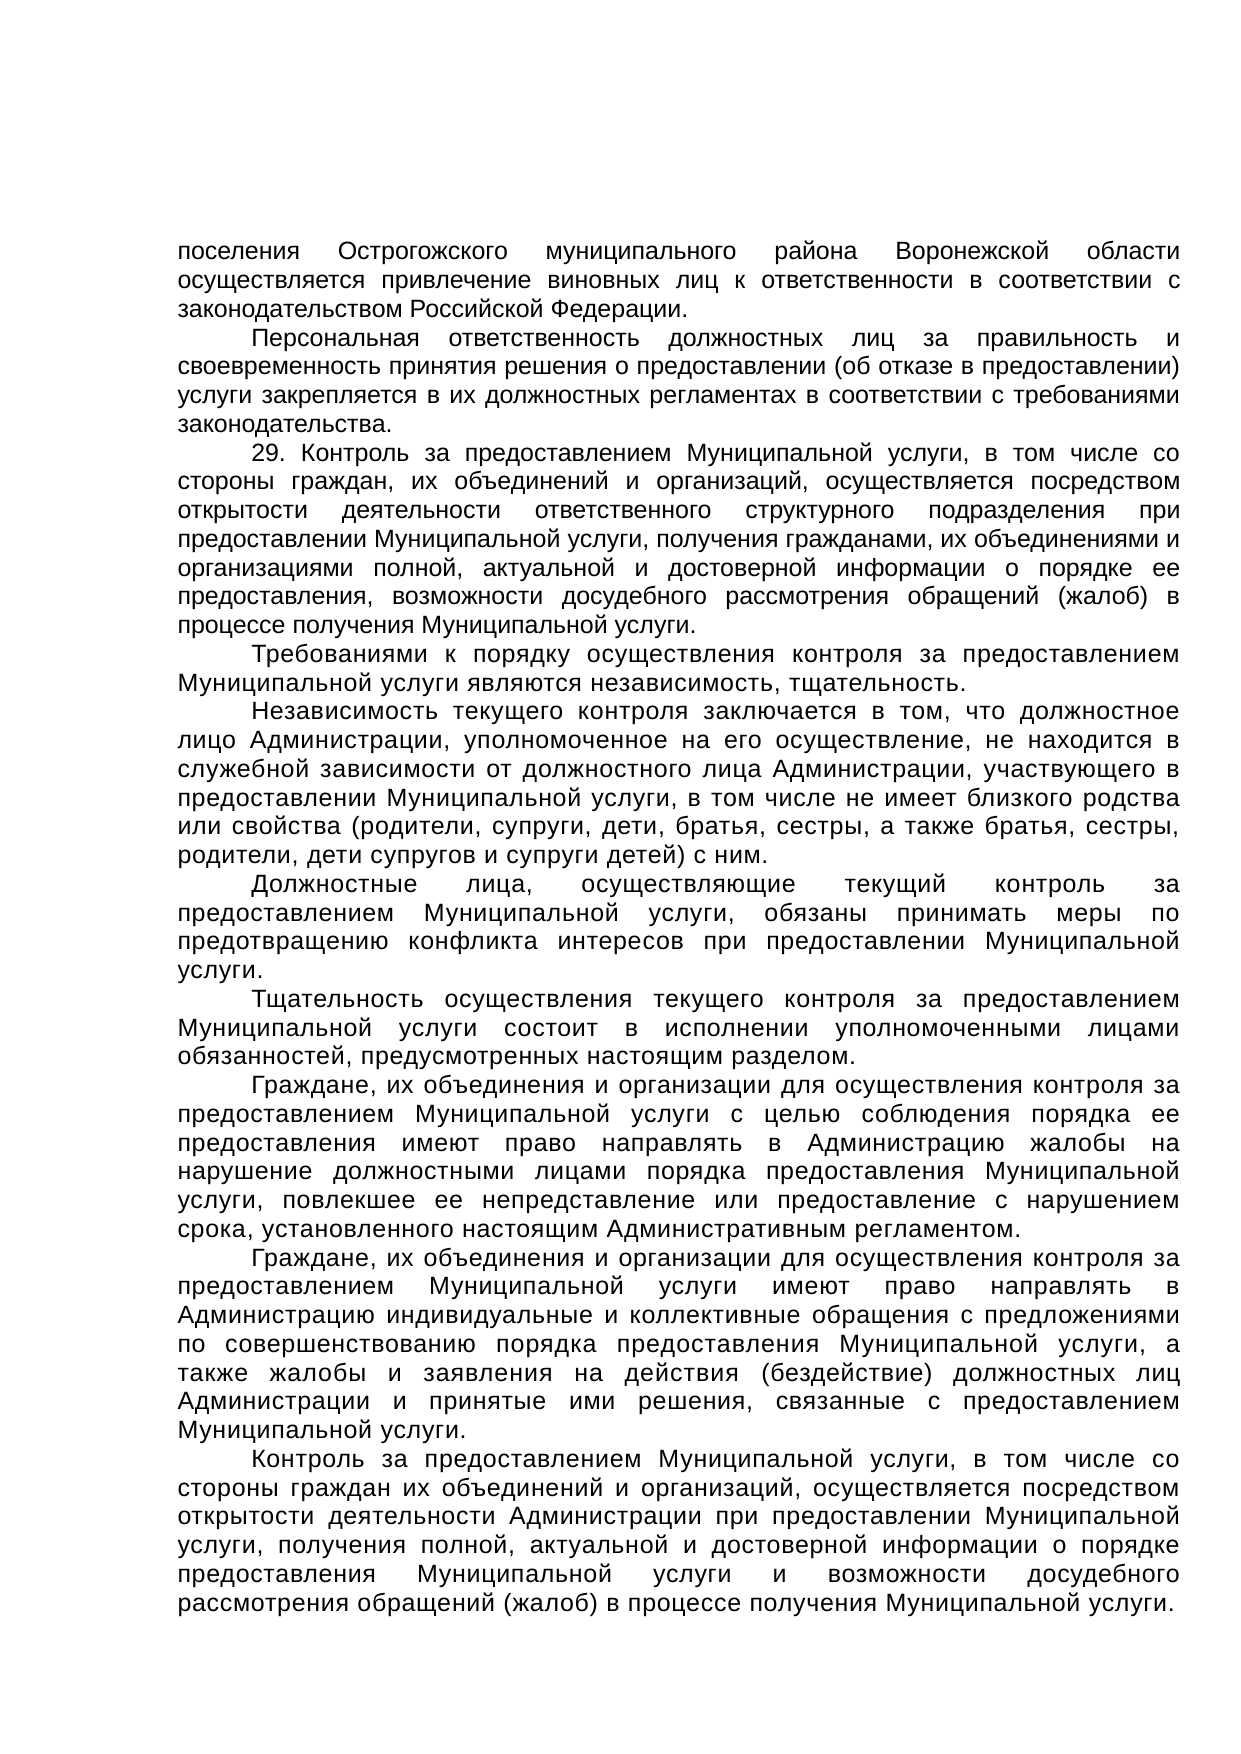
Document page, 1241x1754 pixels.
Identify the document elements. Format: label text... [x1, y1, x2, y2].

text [177, 236, 1181, 322]
text Тщательность осуществления текущего контроля за предоставлением Муниципальной услуги состоит в исполнении уполномоченными лицами обязанностей, предусмотренных настоящим разделом. [177, 984, 1181, 1070]
text Контроль за предоставлением Муниципальной услуги, в том числе со стороны граждан их объединений и организаций, осуществляется посредством открытости деятельности Администрации при предоставлении Муниципальной услуги, получения полной, актуальной и достоверной информации о порядке предоставления Муниципальной услуги и возможности досудебного рассмотрения обращений (жалоб) в процессе получения Муниципальной услуги. [177, 1444, 1181, 1616]
text Граждане, их объединения и организации для осуществления контроля за предоставлением Муниципальной услуги имеют право направлять в Администрацию индивидуальные и коллективные обращения с предложениями по совершенствованию порядка предоставления Муниципальной услуги, а также жалобы и заявления на действия (бездействие) должностных лиц Администрации и принятые ими решения, связанные с предоставлением Муниципальной услуги. [177, 1242, 1181, 1444]
text Граждане, их объединения и организации для осуществления контроля за предоставлением Муниципальной услуги с целью соблюдения порядка ее предоставления имеют право направлять в Администрацию жалобы на нарушение должностными лицами порядка предоставления Муниципальной услуги, повлекшее ее непредставление или предоставление с нарушением срока, установленного настоящим Административным регламентом. [177, 1070, 1181, 1242]
text Требованиями к порядку осуществления контроля за предоставлением Муниципальной услуги являются независимость, тщательность. [177, 639, 1181, 696]
text Независимость текущего контроля заключается в том, что должностное лицо Администрации, уполномоченное на его осуществление, не находится в служебной зависимости от должностного лица Администрации, участвующего в предоставлении Муниципальной услуги, в том числе не имеет близкого родства или свойства (родители, супруги, дети, братья, сестры, а также братья, сестры, родители, дети супругов и супруги детей) с ним. [177, 696, 1181, 869]
text Должностные лица, осуществляющие текущий контроль за предоставлением Муниципальной услуги, обязаны принимать меры по предотвращению конфликта интересов при предоставлении Муниципальной услуги. [177, 869, 1181, 984]
text 29. Контроль за предоставлением Муниципальной услуги, в том числе со стороны граждан, их объединений и организаций, осуществляется посредством открытости деятельности ответственного структурного подразделения при предоставлении Муниципальной услуги, получения гражданами, их объединениями и организациями полной, актуальной и достоверной информации о порядке ее предоставления, возможности досудебного рассмотрения обращений (жалоб) в процессе получения Муниципальной услуги. [177, 437, 1181, 639]
text Персональная ответственность должностных лиц за правильность и своевременность принятия решения о предоставлении (об отказе в предоставлении) услуги закрепляется в их должностных регламентах в соответствии с требованиями законодательства. [177, 322, 1181, 437]
